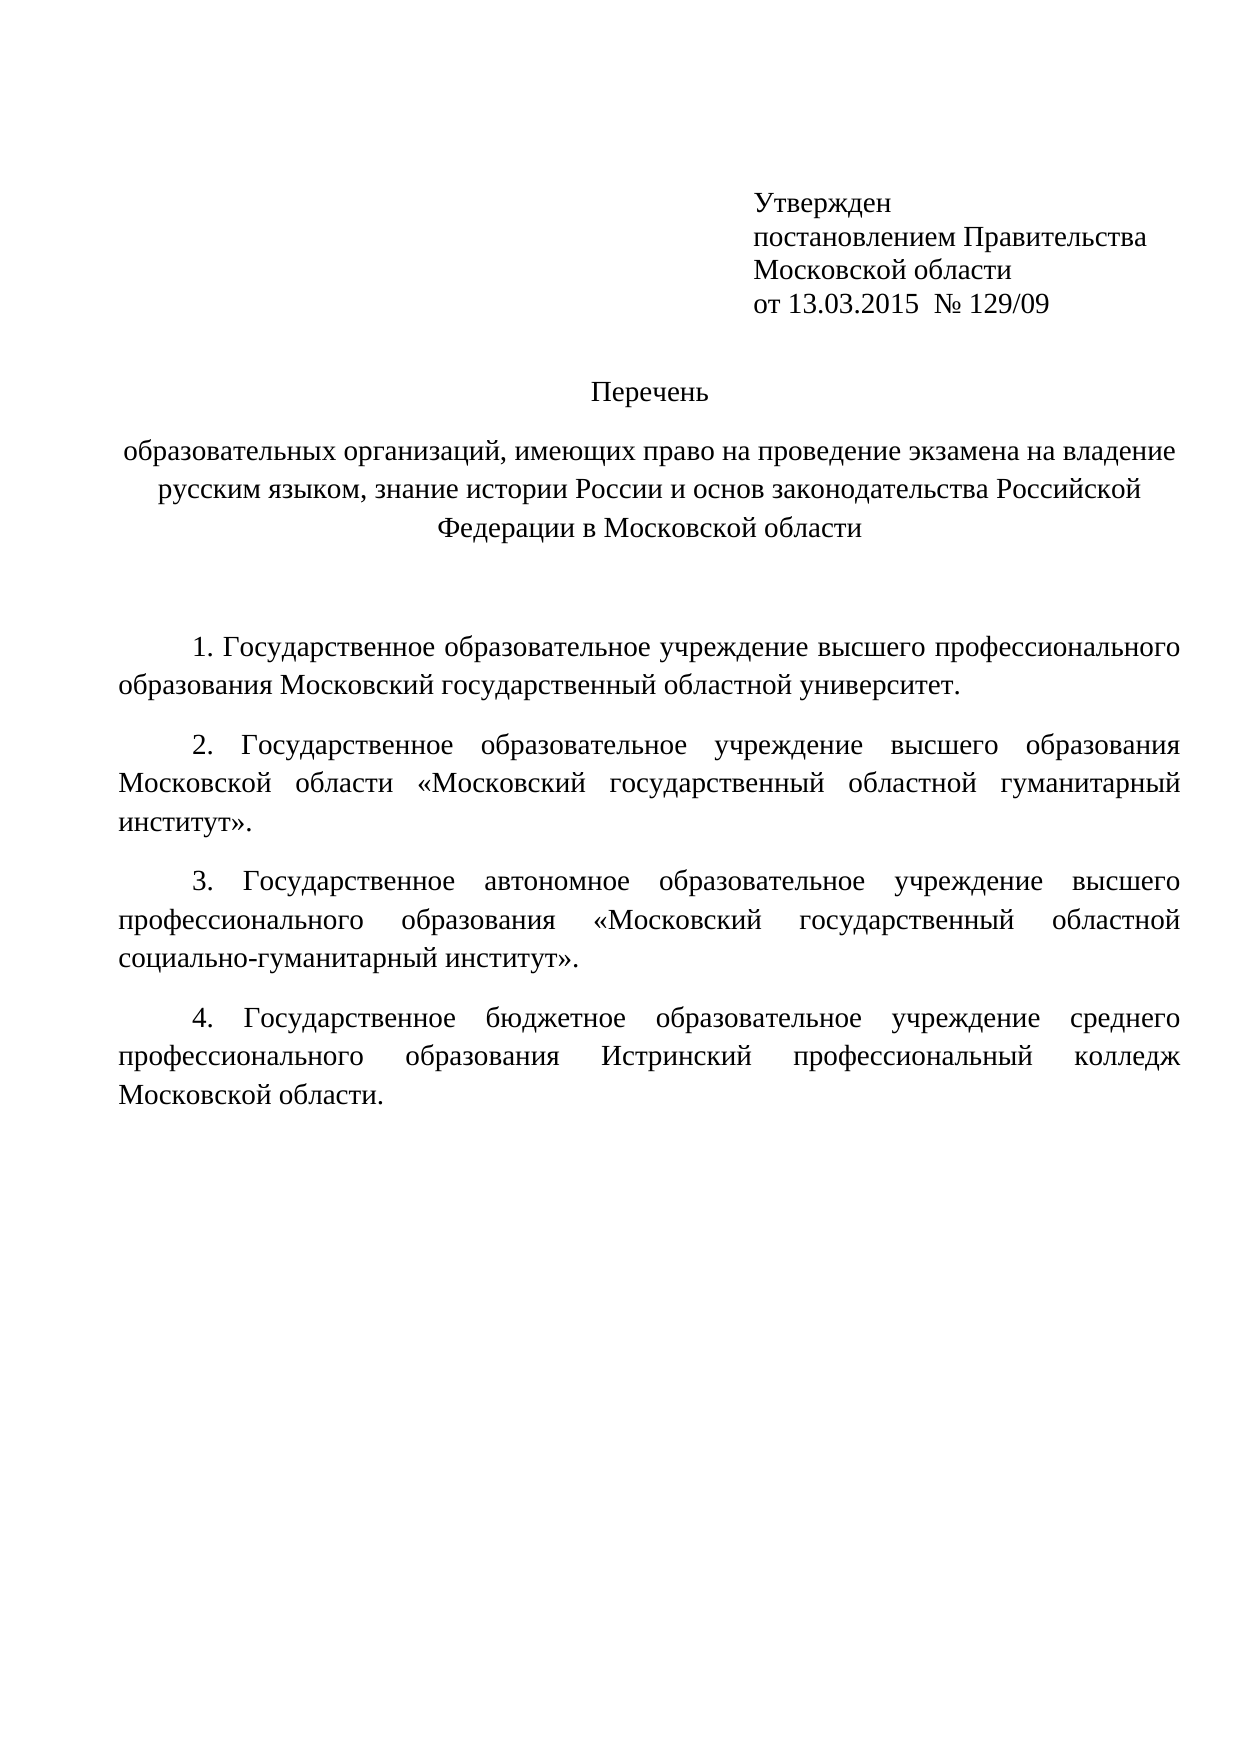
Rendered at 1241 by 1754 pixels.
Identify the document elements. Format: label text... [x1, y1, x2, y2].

text 3. Государственное автономное образовательное учреждение высшего профессионального образования «Московский государственный областной социально-гуманитарный институт». [118, 863, 1181, 974]
text 2. Государственное образовательное учреждение высшего образования Московской области «Московский государственный областной гуманитарный институт». [118, 727, 1181, 837]
text от 13.03.2015 № 129/09 [753, 286, 1181, 319]
text образовательных организаций, имеющих право на проведение экзамена на владение русским языком, знание истории России и основ законодательства Российской Федерации в Московской области [118, 433, 1181, 544]
text постановлением Правительства [753, 219, 1181, 252]
text Перечень [118, 374, 1181, 407]
text Московской области [753, 252, 1181, 286]
text 4. Государственное бюджетное образовательное учреждение среднего профессионального образования Истринский профессиональный колледж Московской области. [118, 1000, 1181, 1110]
text Утвержден [753, 185, 1181, 219]
text 1. Государственное образовательное учреждение высшего профессионального образования Московский государственный областной университет. [118, 629, 1181, 701]
